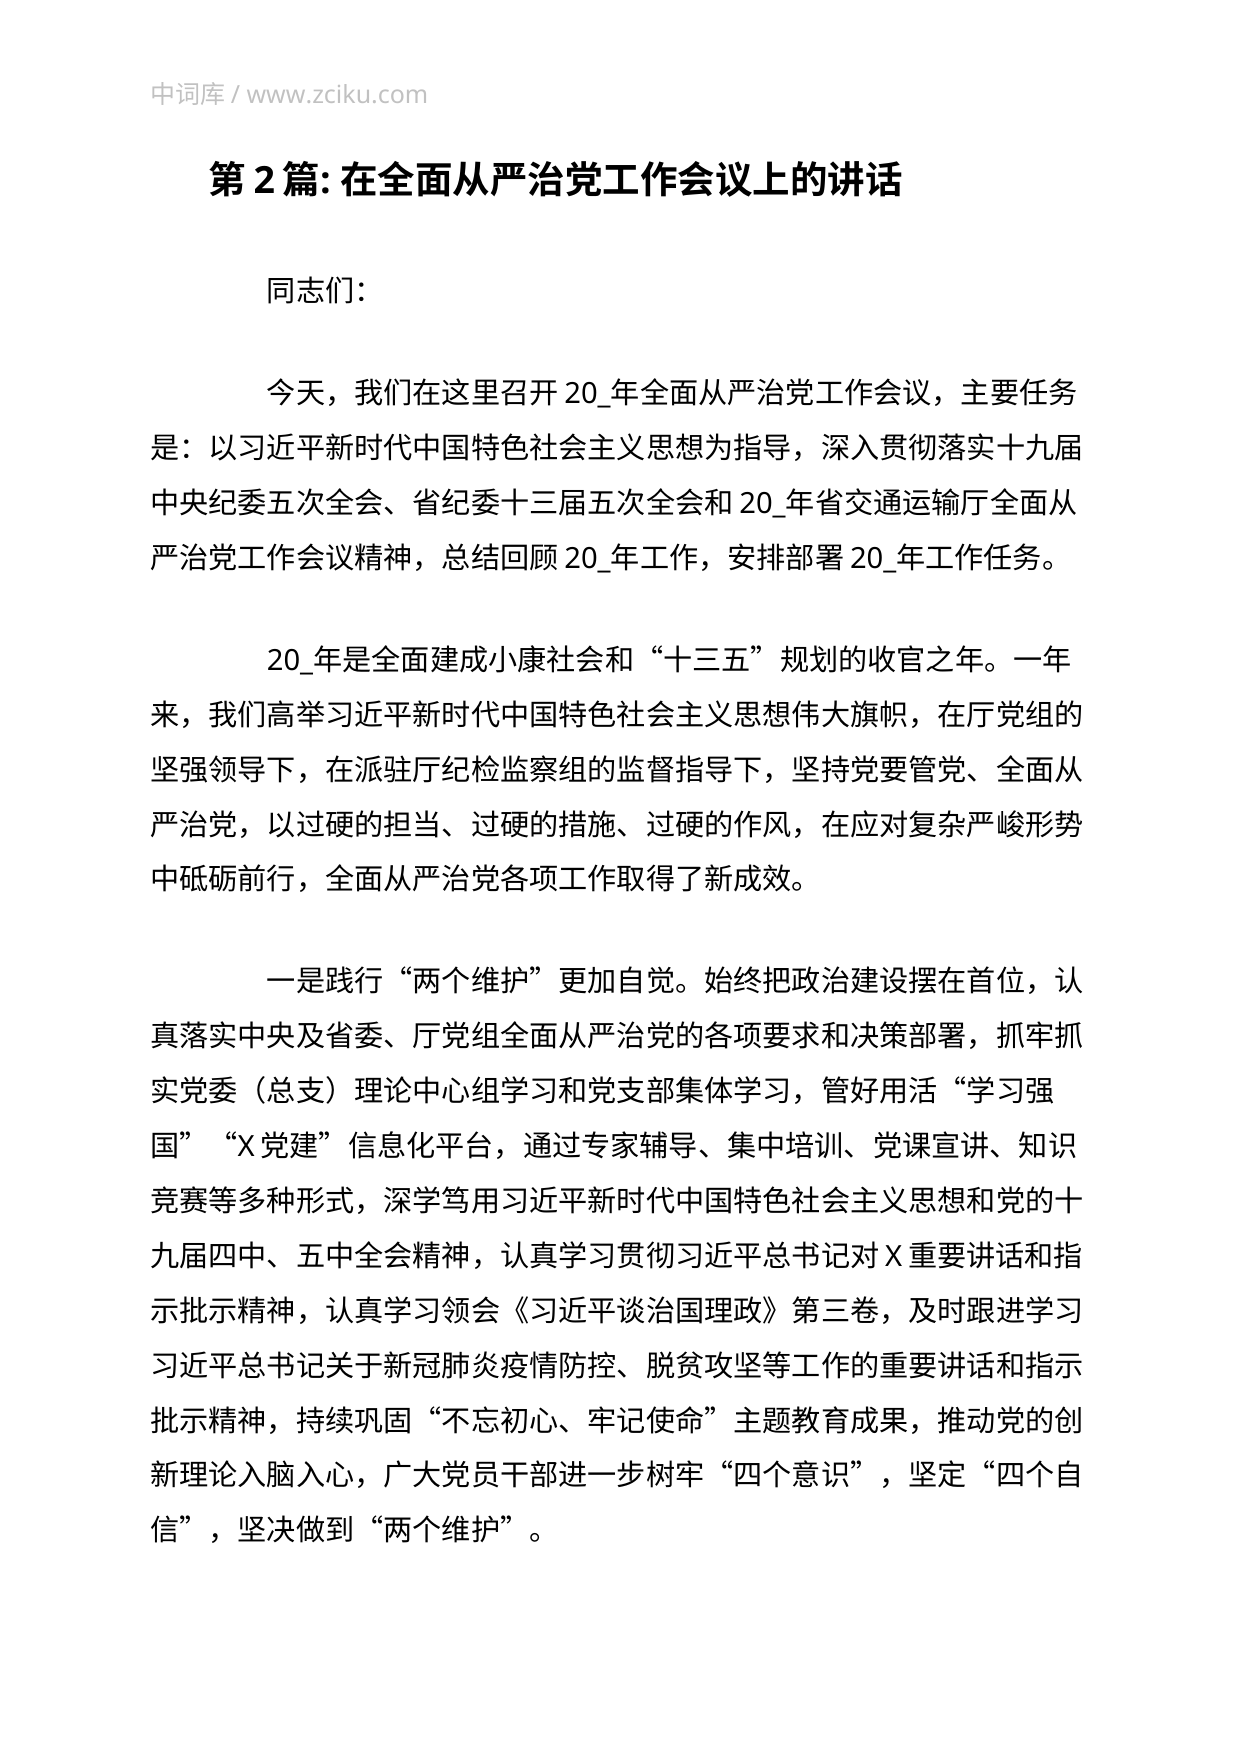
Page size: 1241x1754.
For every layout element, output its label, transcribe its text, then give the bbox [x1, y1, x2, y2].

text 第2篇: 在全面从严治党工作会议上的讲话 [150, 150, 1090, 204]
text 一是践行“两个维护”更加自觉。始终把政治建设摆在首位，认真落实中央及省委、厅党组全面从严治党的各项要求和决策部署，抓牢抓实党委（总支）理论中心组学习和党支部集体学习，管好用活“学习强国”“X党建”信息化平台，通过专家辅导、集中培训、党课宣讲、知识竞赛等多种形式，深学笃用习近平新时代中国特色社会主义思想和党的十九届四中、五中全会精神，认真学习贯彻习近平总书记对X重要讲话和指示批示精神，认真学习领会《习近平谈治国理政》第三卷，及时跟进学习习近平总书记关于新冠肺炎疫情防控、脱贫攻坚等工作的重要讲话和指示批示精神，持续巩固“不忘初心、牢记使命”主题教育成果，推动党的创新理论入脑入心，广大党员干部进一步树牢“四个意识”，坚定“四个自信”，坚决做到“两个维护”。 [150, 958, 1090, 1549]
text 今天，我们在这里召开20_年全面从严治党工作会议，主要任务是：以习近平新时代中国特色社会主义思想为指导，深入贯彻落实十九届中央纪委五次全会、省纪委十三届五次全会和20_年省交通运输厅全面从严治党工作会议精神，总结回顾20_年工作，安排部署20_年工作任务。 [150, 369, 1090, 577]
text 20_年是全面建成小康社会和“十三五”规划的收官之年。一年来，我们高举习近平新时代中国特色社会主义思想伟大旗帜，在厅党组的坚强领导下，在派驻厅纪检监察组的监督指导下，坚持党要管党、全面从严治党，以过硬的担当、过硬的措施、过硬的作风，在应对复杂严峻形势中砥砺前行，全面从严治党各项工作取得了新成效。 [150, 636, 1090, 898]
text 同志们： [150, 268, 1090, 310]
